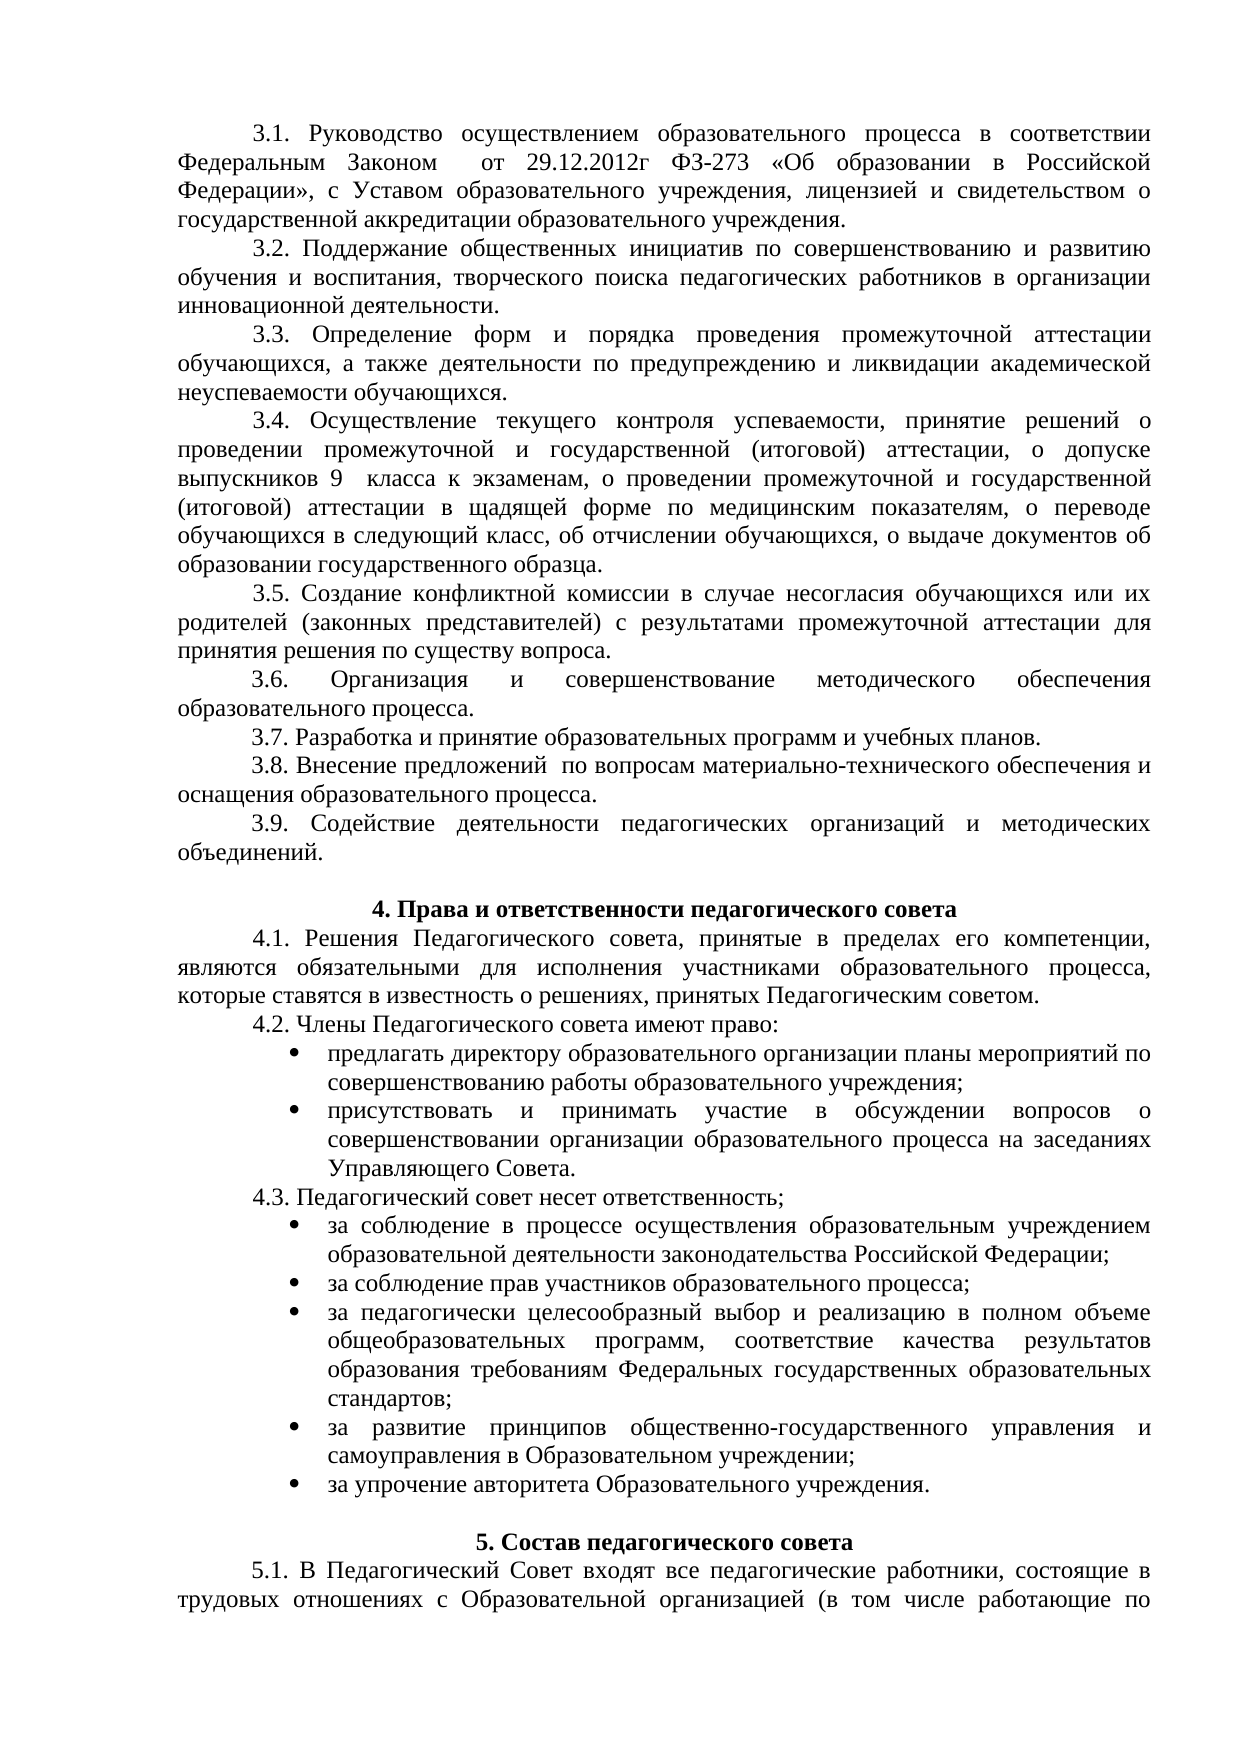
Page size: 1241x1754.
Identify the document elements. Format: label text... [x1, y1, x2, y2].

text 3.2. Поддержание общественных инициатив по совершенствованию и развитию обучения и воспитания, творческого поиска педагогических работников в организации инновационной деятельности. [177, 233, 1152, 319]
text 3.5. Создание конфликтной комиссии в случае несогласия обучающихся или их родителей (законных представителей) с результатами промежуточной аттестации для принятия решения по существу вопроса. [177, 578, 1152, 664]
text 3.3. Определение форм и порядка проведения промежуточной аттестации обучающихся, а также деятельности по предупреждению и ликвидации академической неуспеваемости обучающихся. [177, 319, 1152, 406]
list за педагогически целесообразный выбор и реализацию в полном объеме общеобразовательных программ, соответствие качества результатов образования требованиям Федеральных государственных образовательных стандартов; [290, 1297, 1152, 1412]
text 4.3. Педагогический совет несет ответственность; [177, 1182, 1152, 1211]
text 4.2. Члены Педагогического совета имеют право: [177, 1009, 1152, 1038]
list предлагать директору образовательного организации планы мероприятий по совершенствованию работы образовательного учреждения; [290, 1038, 1152, 1096]
list за развитие принципов общественно-государственного управления и самоуправления в Образовательном учреждении; [290, 1412, 1152, 1469]
text 3.4. Осуществление текущего контроля успеваемости, принятие решений о проведении промежуточной и государственной (итоговой) аттестации, о допуске выпускников 9 класса к экзаменам, о проведении промежуточной и государственной (итоговой) аттестации в щадящей форме по медицинским показателям, о переводе обучающихся в следующий класс, об отчислении обучающихся, о выдаче документов об образовании государственного образца. [177, 406, 1152, 578]
text 3.8. Внесение предложений по вопросам материально-технического обеспечения и оснащения образовательного процесса. [177, 751, 1152, 808]
text 4. Права и ответственности педагогического совета [177, 894, 1152, 923]
list за упрочение авторитета Образовательного учреждения. [290, 1469, 1152, 1498]
text 4.1. Решения Педагогического совета, принятые в пределах его компетенции, являются обязательными для исполнения участниками образовательного процесса, которые ставятся в известность о решениях, принятых Педагогическим советом. [177, 923, 1152, 1009]
list присутствовать и принимать участие в обсуждении вопросов о совершенствовании организации образовательного процесса на заседаниях Управляющего Совета. [290, 1096, 1152, 1182]
list за соблюдение прав участников образовательного процесса; [290, 1268, 1152, 1297]
text 3.9. Содействие деятельности педагогических организаций и методических объединений. [177, 808, 1152, 866]
list за соблюдение в процессе осуществления образовательным учреждением образовательной деятельности законодательства Российской Федерации; [290, 1211, 1152, 1268]
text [177, 1556, 1152, 1613]
text 3.7. Разработка и принятие образовательных программ и учебных планов. [177, 722, 1152, 751]
text 3.1. Руководство осуществлением образовательного процесса в соответствии Федеральным Законом от 29.12.2012г ФЗ-273 «Об образовании в Российской Федерации», с Уставом образовательного учреждения, лицензией и свидетельством о государственной аккредитации образовательного учреждения. [177, 118, 1152, 233]
text 3.6. Организация и совершенствование методического обеспечения образовательного процесса. [177, 664, 1152, 722]
text 5. Состав педагогического совета [177, 1527, 1152, 1556]
